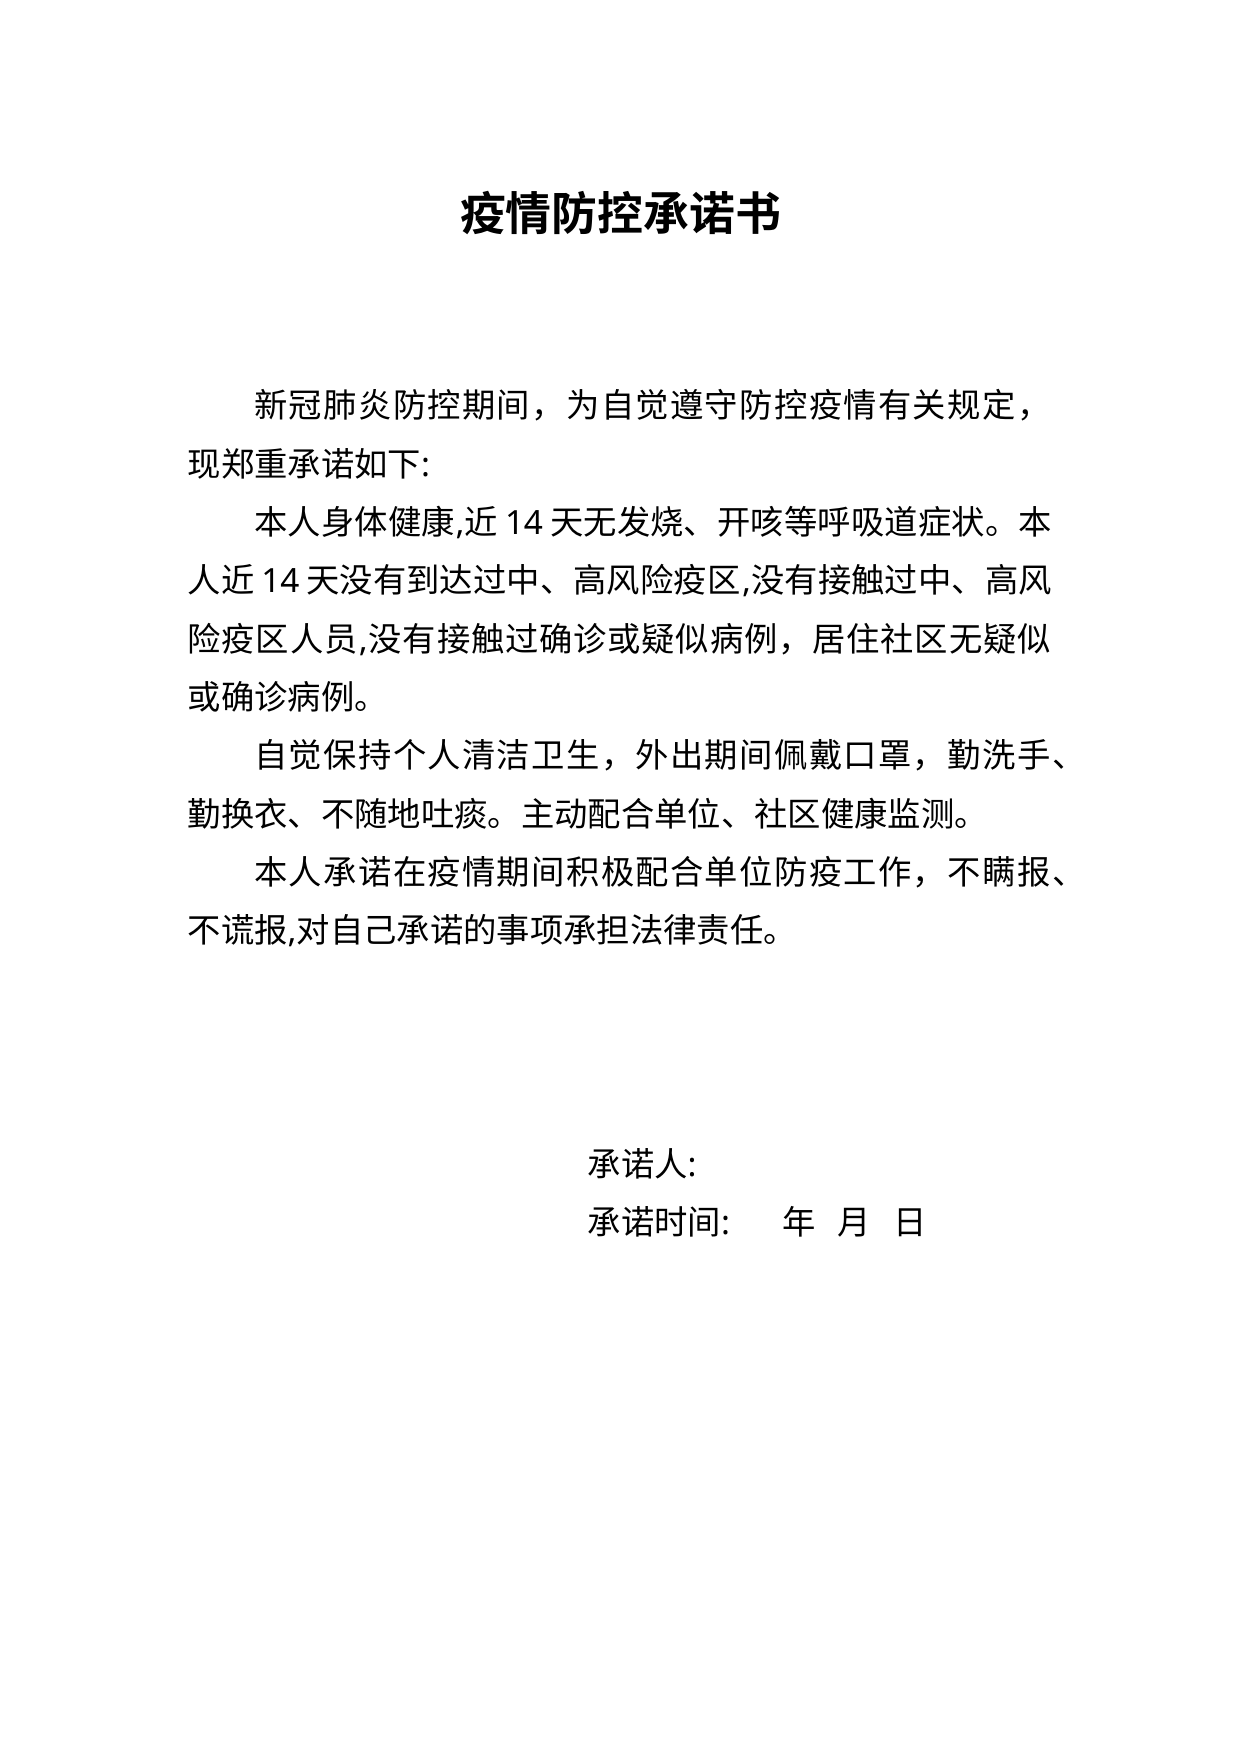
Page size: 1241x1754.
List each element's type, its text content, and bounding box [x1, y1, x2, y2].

subtitle 疫情防控承诺书 [187, 162, 1053, 259]
text 承诺人: [187, 1129, 1053, 1188]
text 本人身体健康,近14天无发烧、开咳等呼吸道症状。本人近14天没有到达过中、高风险疫区,没有接触过中、高风险疫区人员,没有接触过确诊或疑似病例，居住社区无疑似或确诊病例。 [187, 488, 1053, 721]
text 新冠肺炎防控期间，为自觉遵守防控疫情有关规定，现郑重承诺如下: [187, 371, 1053, 488]
text 本人承诺在疫情期间积极配合单位防疫工作，不瞒报、不谎报,对自己承诺的事项承担法律责任。 [187, 838, 1053, 954]
text 自觉保持个人清洁卫生，外出期间佩戴口罩，勤洗手、勤换衣、不随地吐痰。主动配合单位、社区健康监测。 [187, 721, 1053, 838]
text 承诺时间: 年 月 日 [187, 1188, 1053, 1246]
